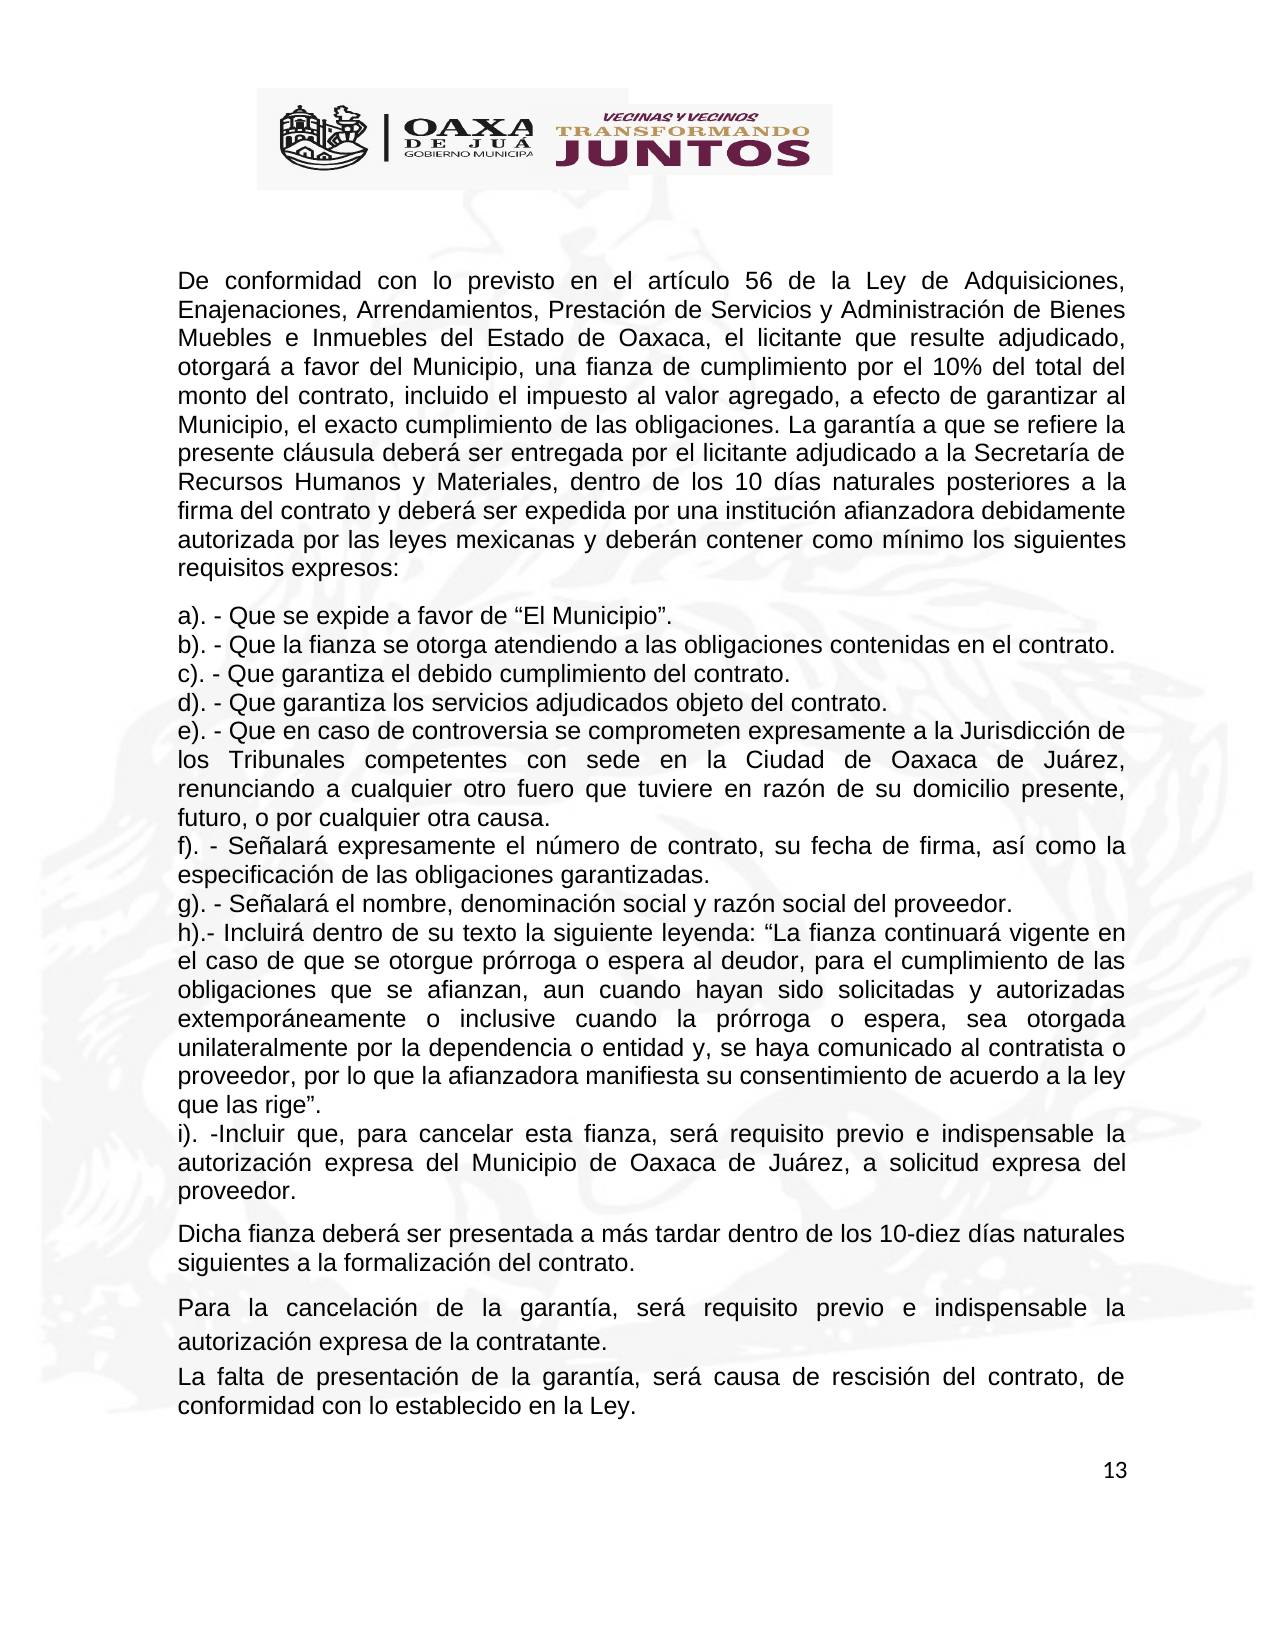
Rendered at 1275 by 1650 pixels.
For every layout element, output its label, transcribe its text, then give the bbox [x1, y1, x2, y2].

text h).- Incluirá dentro de su texto la siguiente leyenda: “La fianza continuará vigente en el caso de que se otorgue prórroga o espera al deudor, para el cumplimiento de las obligaciones que se afianzan, aun cuando hayan sido solicitadas y autorizadas extemporáneamente o inclusive cuando la prórroga o espera, sea otorgada unilateralmente por la dependencia o entidad y, se haya comunicado al contratista o proveedor, por lo que la afianzadora manifiesta su consentimiento de acuerdo a la ley que las rige”. [177, 918, 1127, 1119]
text f). - Señalará expresamente el número de contrato, su fecha de firma, así como la especificación de las obligaciones garantizadas. [177, 831, 1127, 889]
text Para la cancelación de la garantía, será requisito previo e indispensable la autorización expresa de la contratante. [177, 1293, 1127, 1355]
text La falta de presentación de la garantía, será causa de rescisión del contrato, de conformidad con lo establecido en la Ley. [177, 1362, 1127, 1420]
text De conformidad con lo previsto en el artículo 56 de la Ley de Adquisiciones, Enajenaciones, Arrendamientos, Prestación de Servicios y Administración de Bienes Muebles e Inmuebles del Estado de Oaxaca, el licitante que resulte adjudicado, otorgará a favor del Municipio, una fianza de cumplimiento por el 10% del total del monto del contrato, incluido el impuesto al valor agregado, a efecto de garantizar al Municipio, el exacto cumplimiento de las obligaciones. La garantía a que se refiere la presente cláusula deberá ser entregada por el licitante adjudicado a la Secretaría de Recursos Humanos y Materiales, dentro de los 10 días naturales posteriores a la firma del contrato y deberá ser expedida por una institución afianzadora debidamente autorizada por las leyes mexicanas y deberán contener como mínimo los siguientes requisitos expresos: [177, 266, 1127, 582]
text d). - Que garantiza los servicios adjudicados objeto del contrato. [177, 688, 1127, 716]
text g). - Señalará el nombre, denominación social y razón social del proveedor. [177, 889, 1127, 918]
text Dicha fianza deberá ser presentada a más tardar dentro de los 10-diez días naturales siguientes a la formalización del contrato. [177, 1219, 1127, 1277]
text i). -Incluir que, para cancelar esta fianza, será requisito previo e indispensable la autorización expresa del Municipio de Oaxaca de Juárez, a solicitud expresa del proveedor. [177, 1119, 1127, 1205]
text e). - Que en caso de controversia se comprometen expresamente a la Jurisdicción de los Tribunales competentes con sede en la Ciudad de Oaxaca de Juárez, renunciando a cualquier otro fuero que tuviere en razón de su domicilio presente, futuro, o por cualquier otra causa. [177, 716, 1127, 831]
text c). - Que garantiza el debido cumplimiento del contrato. [177, 659, 1127, 688]
text b). - Que la fianza se otorga atendiendo a las obligaciones contenidas en el contrato. [177, 630, 1127, 659]
picture [256, 88, 833, 190]
text a). - Que se expide a favor de “El Municipio”. [177, 601, 1127, 630]
